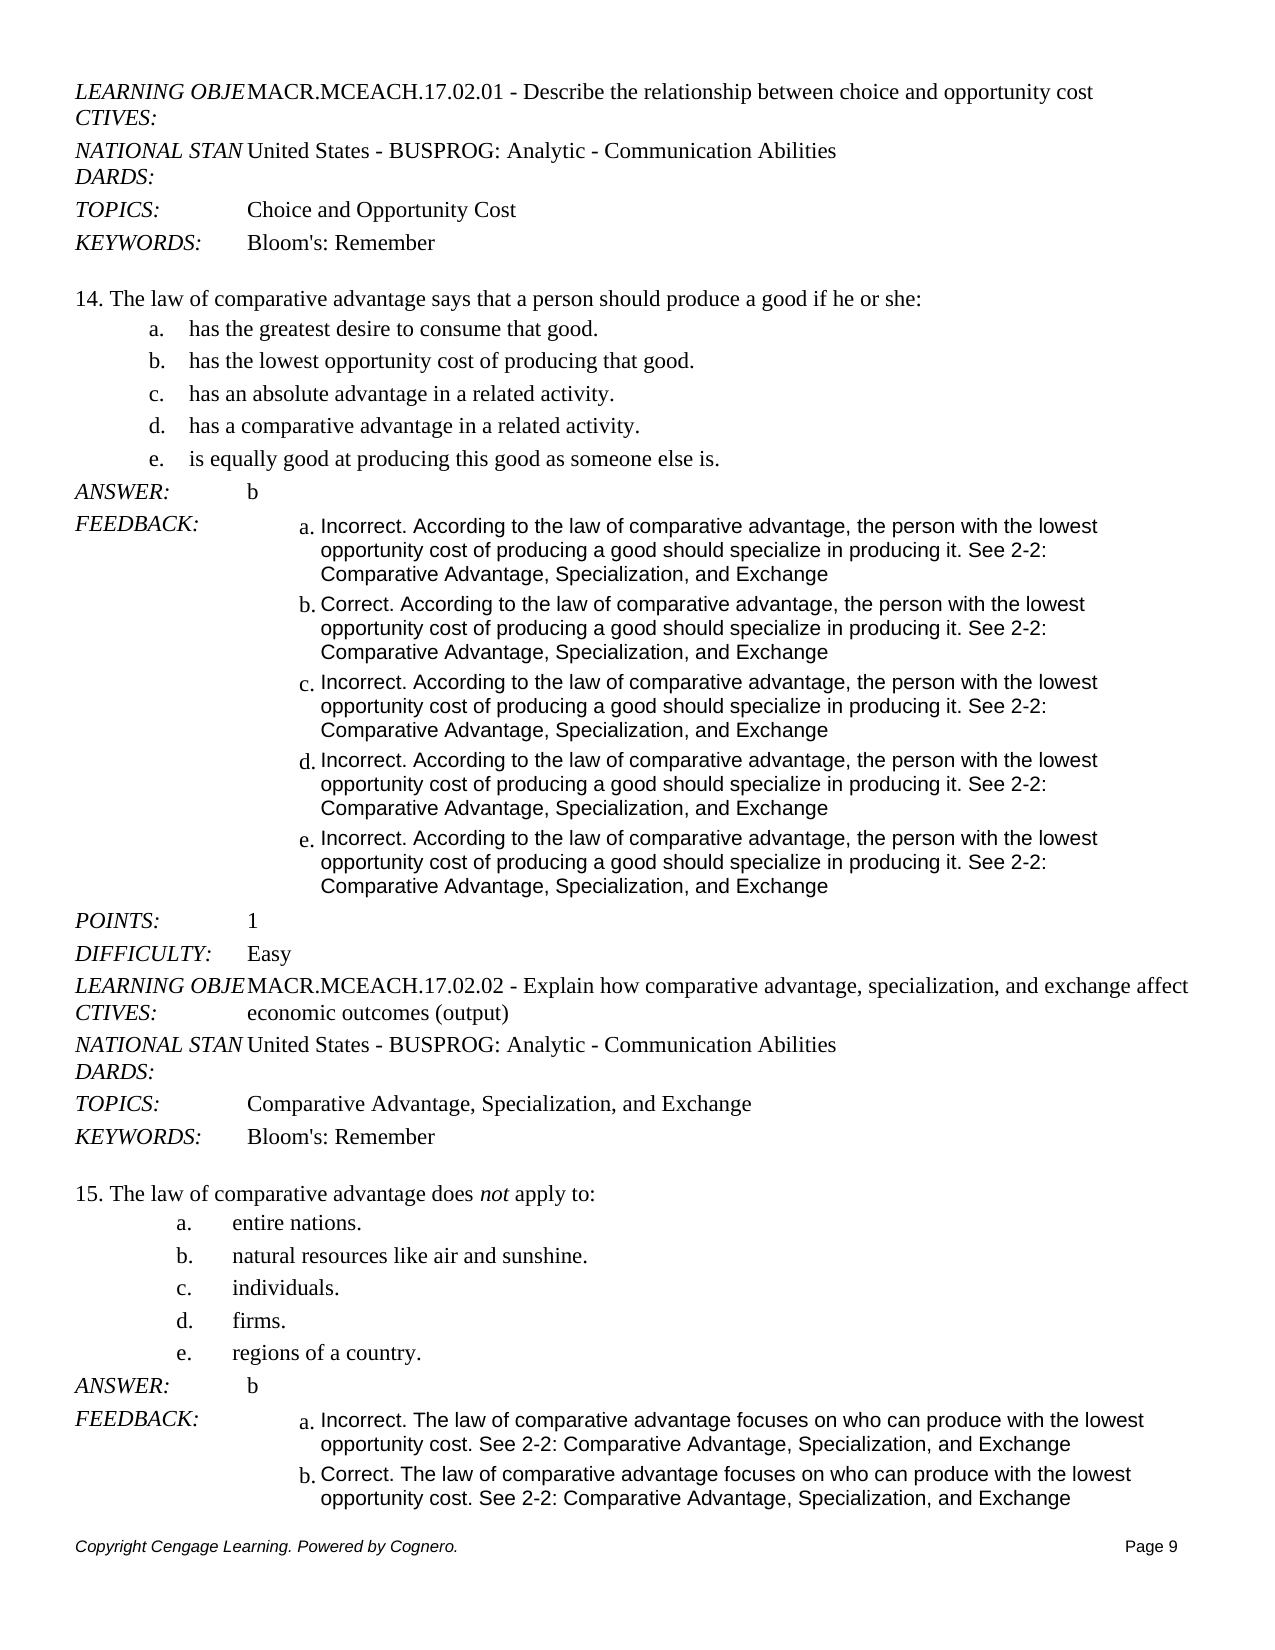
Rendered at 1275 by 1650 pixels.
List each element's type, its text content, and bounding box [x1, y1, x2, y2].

table_header 14. ​The law of comparative advantage says that a person should produce a good if he or she: [75, 285, 1200, 1153]
table_header 13. Sunk costs: [75, 75, 1200, 258]
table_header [75, 1180, 1200, 1516]
